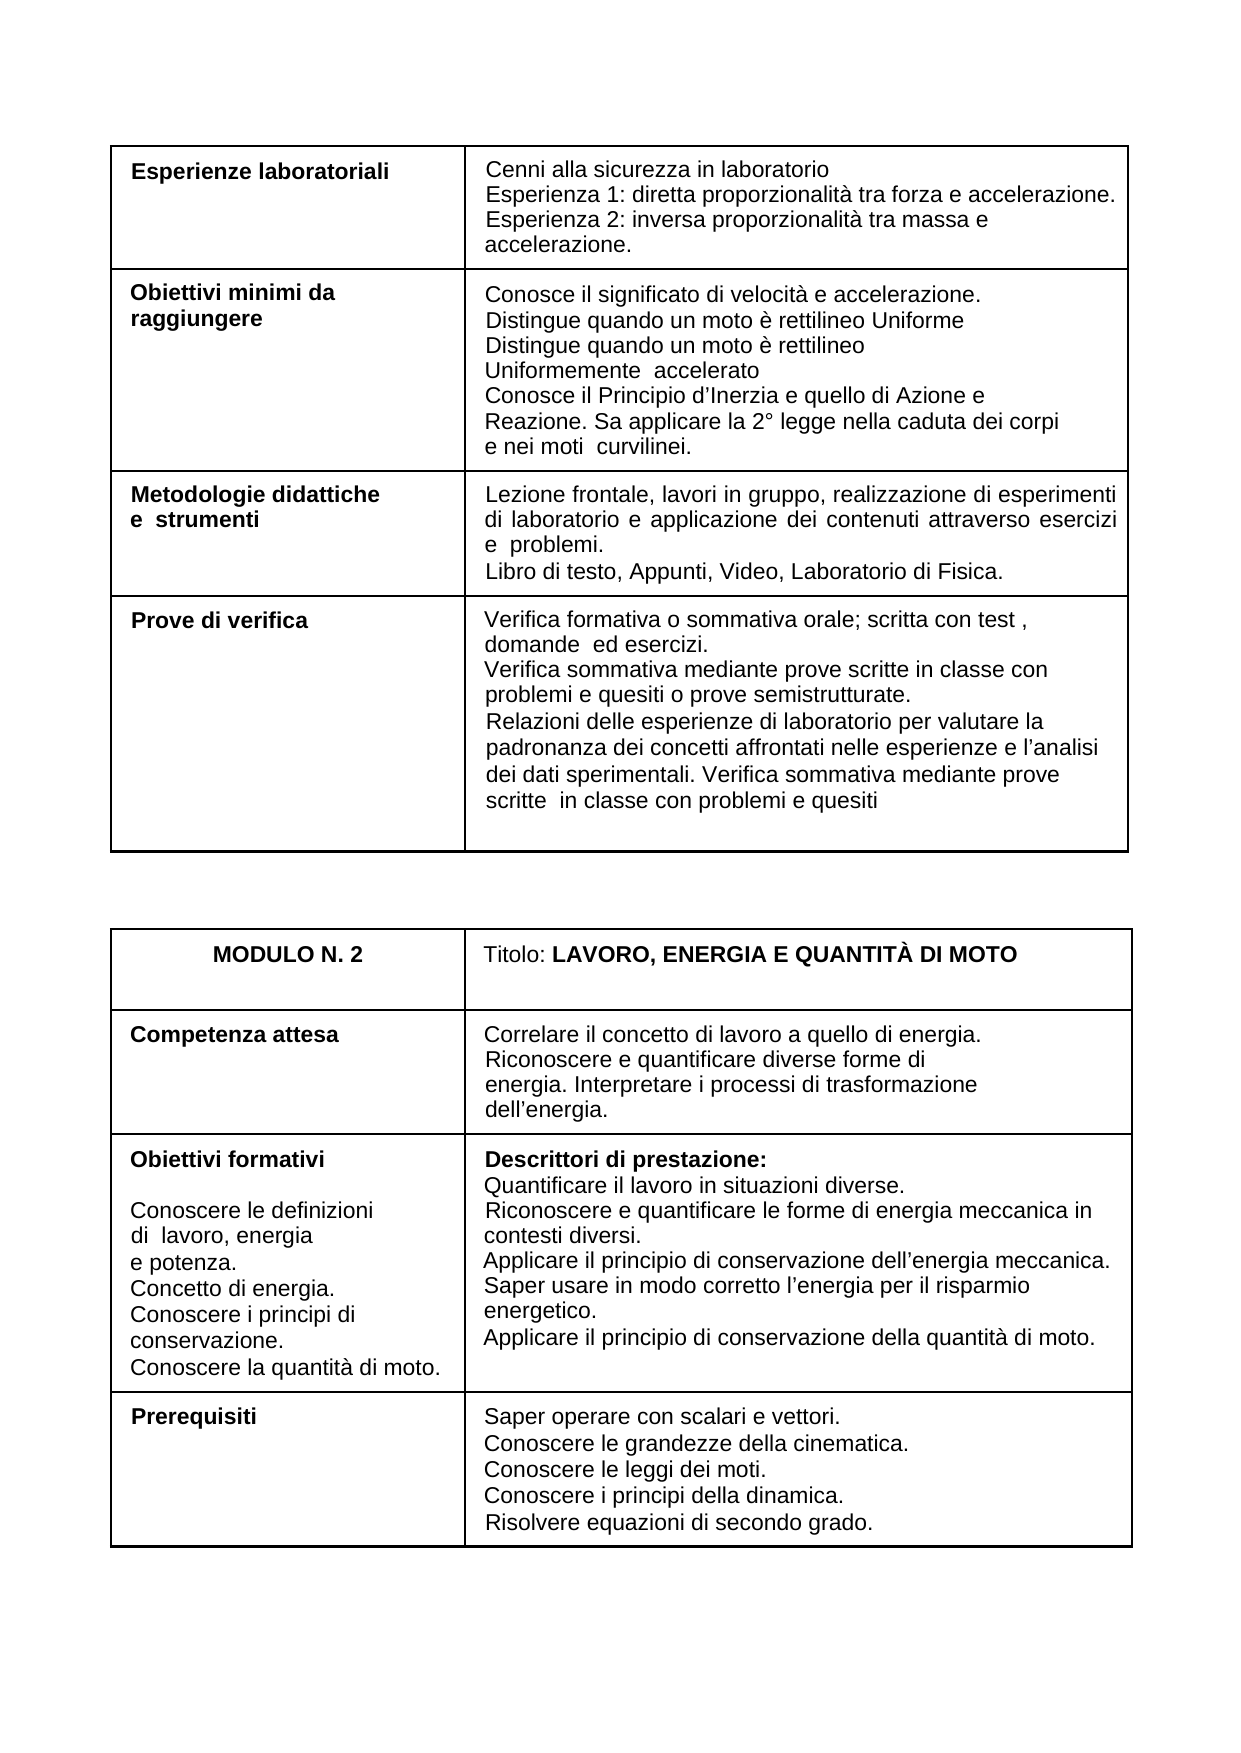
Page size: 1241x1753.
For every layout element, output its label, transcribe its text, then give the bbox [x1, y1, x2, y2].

table_header MODULO N. 2 [112, 930, 464, 1008]
table_cell Conosce il significato di velocità e accelerazione. Distingue quando un moto è rettilineo Uniforme Distingue quando un moto è rettilineo Uniformemente accelerato Conosce il Principio d’Inerzia e quello di Azione e Reazione. Sa applicare la 2° legge nella caduta dei corpi e nei moti curvilinei. [466, 270, 1127, 469]
table_cell Prerequisiti [112, 1393, 464, 1545]
table_header Titolo: LAVORO, ENERGIA E QUANTITÀ DI MOTO [466, 930, 1131, 1008]
table_cell Esperienze laboratoriali [112, 147, 464, 268]
table_cell Descrittori di prestazione: Quantificare il lavoro in situazioni diverse. Riconoscere e quantificare le forme di energia meccanica in contesti diversi. Applicare il principio di conservazione dell’energia meccanica. Saper usare in modo corretto l’energia per il risparmio energetico. Applicare il principio di conservazione della quantità di moto. [466, 1135, 1131, 1391]
table_cell Competenza attesa [112, 1011, 464, 1133]
table_cell Obiettivi minimi da raggiungere [112, 270, 464, 469]
table_cell Verifica formativa o sommativa orale; scritta con test , domande ed esercizi. Verifica sommativa mediante prove scritte in classe con problemi e quesiti o prove semistrutturate. Relazioni delle esperienze di laboratorio per valutare la padronanza dei concetti affrontati nelle esperienze e l’analisi dei dati sperimentali. Verifica sommativa mediante prove scritte in classe con problemi e quesiti [466, 597, 1127, 850]
table_cell Metodologie didattiche e strumenti [112, 472, 464, 595]
table_cell Prove di verifica [112, 597, 464, 850]
table_cell Saper operare con scalari e vettori. Conoscere le grandezze della cinematica. Conoscere le leggi dei moti. Conoscere i principi della dinamica. Risolvere equazioni di secondo grado. [466, 1393, 1131, 1545]
table_cell Cenni alla sicurezza in laboratorio Esperienza 1: diretta proporzionalità tra forza e accelerazione. Esperienza 2: inversa proporzionalità tra massa e accelerazione. [466, 147, 1127, 268]
table_cell Correlare il concetto di lavoro a quello di energia. Riconoscere e quantificare diverse forme di energia. Interpretare i processi di trasformazione dell’energia. [466, 1011, 1131, 1133]
table_cell Lezione frontale, lavori in gruppo, realizzazione di esperimenti di laboratorio e applicazione dei contenuti attraverso esercizi e problemi. Libro di testo, Appunti, Video, Laboratorio di Fisica. [466, 472, 1127, 595]
table_cell Obiettivi formativi Conoscere le definizioni di lavoro, energia e potenza. Concetto di energia. Conoscere i principi di conservazione. Conoscere la quantità di moto. [112, 1135, 464, 1391]
